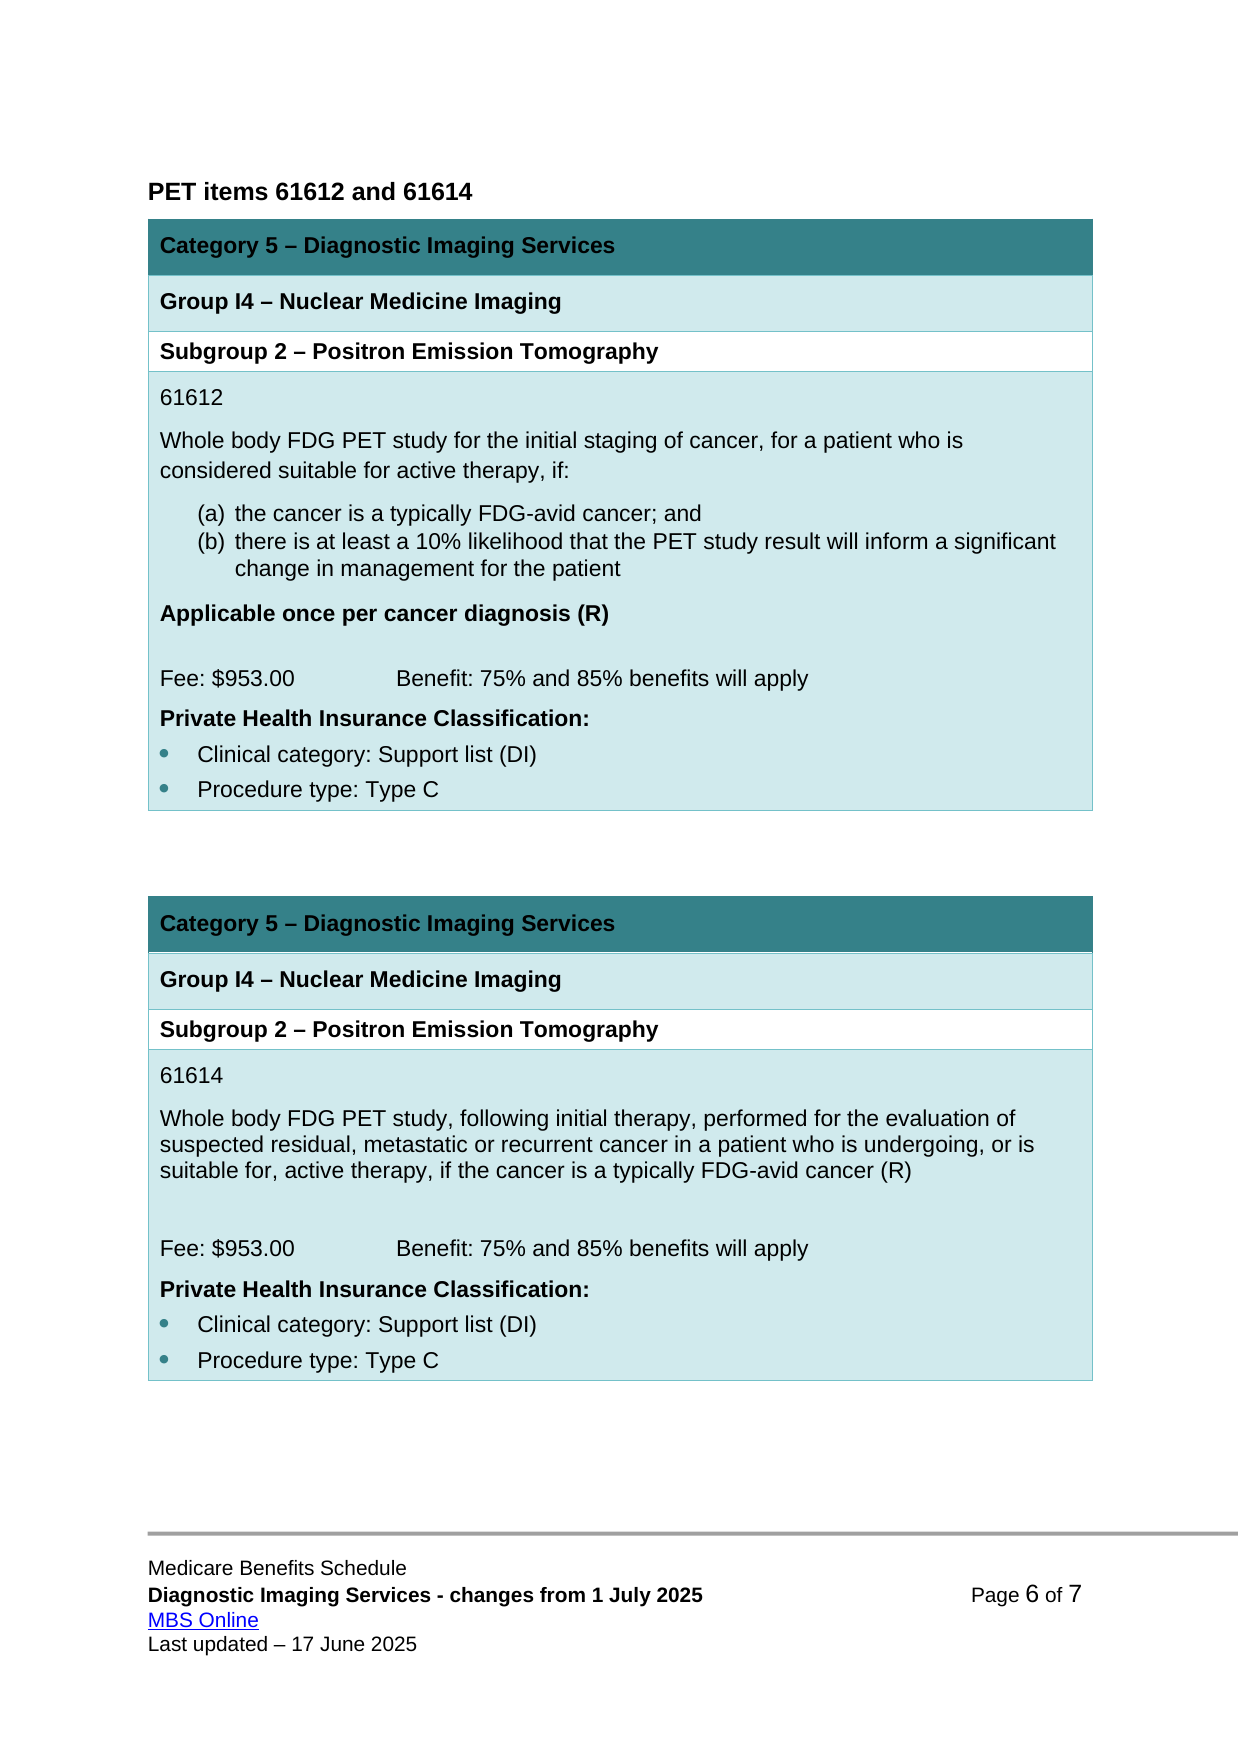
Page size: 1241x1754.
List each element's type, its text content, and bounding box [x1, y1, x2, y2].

table_cell 61612 Whole body FDG PET study for the initial staging of cancer, for a patient who is considered suitable for active therapy, if: the cancer is a typically FDG-avid cancer; and there is at least a 10% likelihood that the PET study result will inform a significant change in management for the patient Applicable once per cancer diagnosis (R) Fee: $953.00 Benefit: 75% and 85% benefits will apply Private Health Insurance Classification: Clinical category: Support list (DI) Procedure type: Type C [149, 372, 1092, 810]
table_cell 61614 Whole body FDG PET study, following initial therapy, performed for the evaluation of suspected residual, metastatic or recurrent cancer in a patient who is undergoing, or is suitable for, active therapy, if the cancer is a typically FDG-avid cancer (R) Fee: $953.00 Benefit: 75% and 85% benefits will apply Private Health Insurance Classification: Clinical category: Support list (DI) Procedure type: Type C [149, 1050, 1092, 1380]
table_header Category 5 – Diagnostic Imaging Services [149, 897, 1092, 952]
table_header Category 5 – Diagnostic Imaging Services [149, 220, 1092, 275]
table_cell Group I4 – Nuclear Medicine Imaging [149, 276, 1092, 331]
subtitle PET items 61612 and 61614 [148, 177, 1092, 206]
table_cell Group I4 – Nuclear Medicine Imaging [149, 954, 1092, 1009]
table_cell Subgroup 2 – Positron Emission Tomography [149, 332, 1092, 371]
table_cell Subgroup 2 – Positron Emission Tomography [149, 1010, 1092, 1048]
